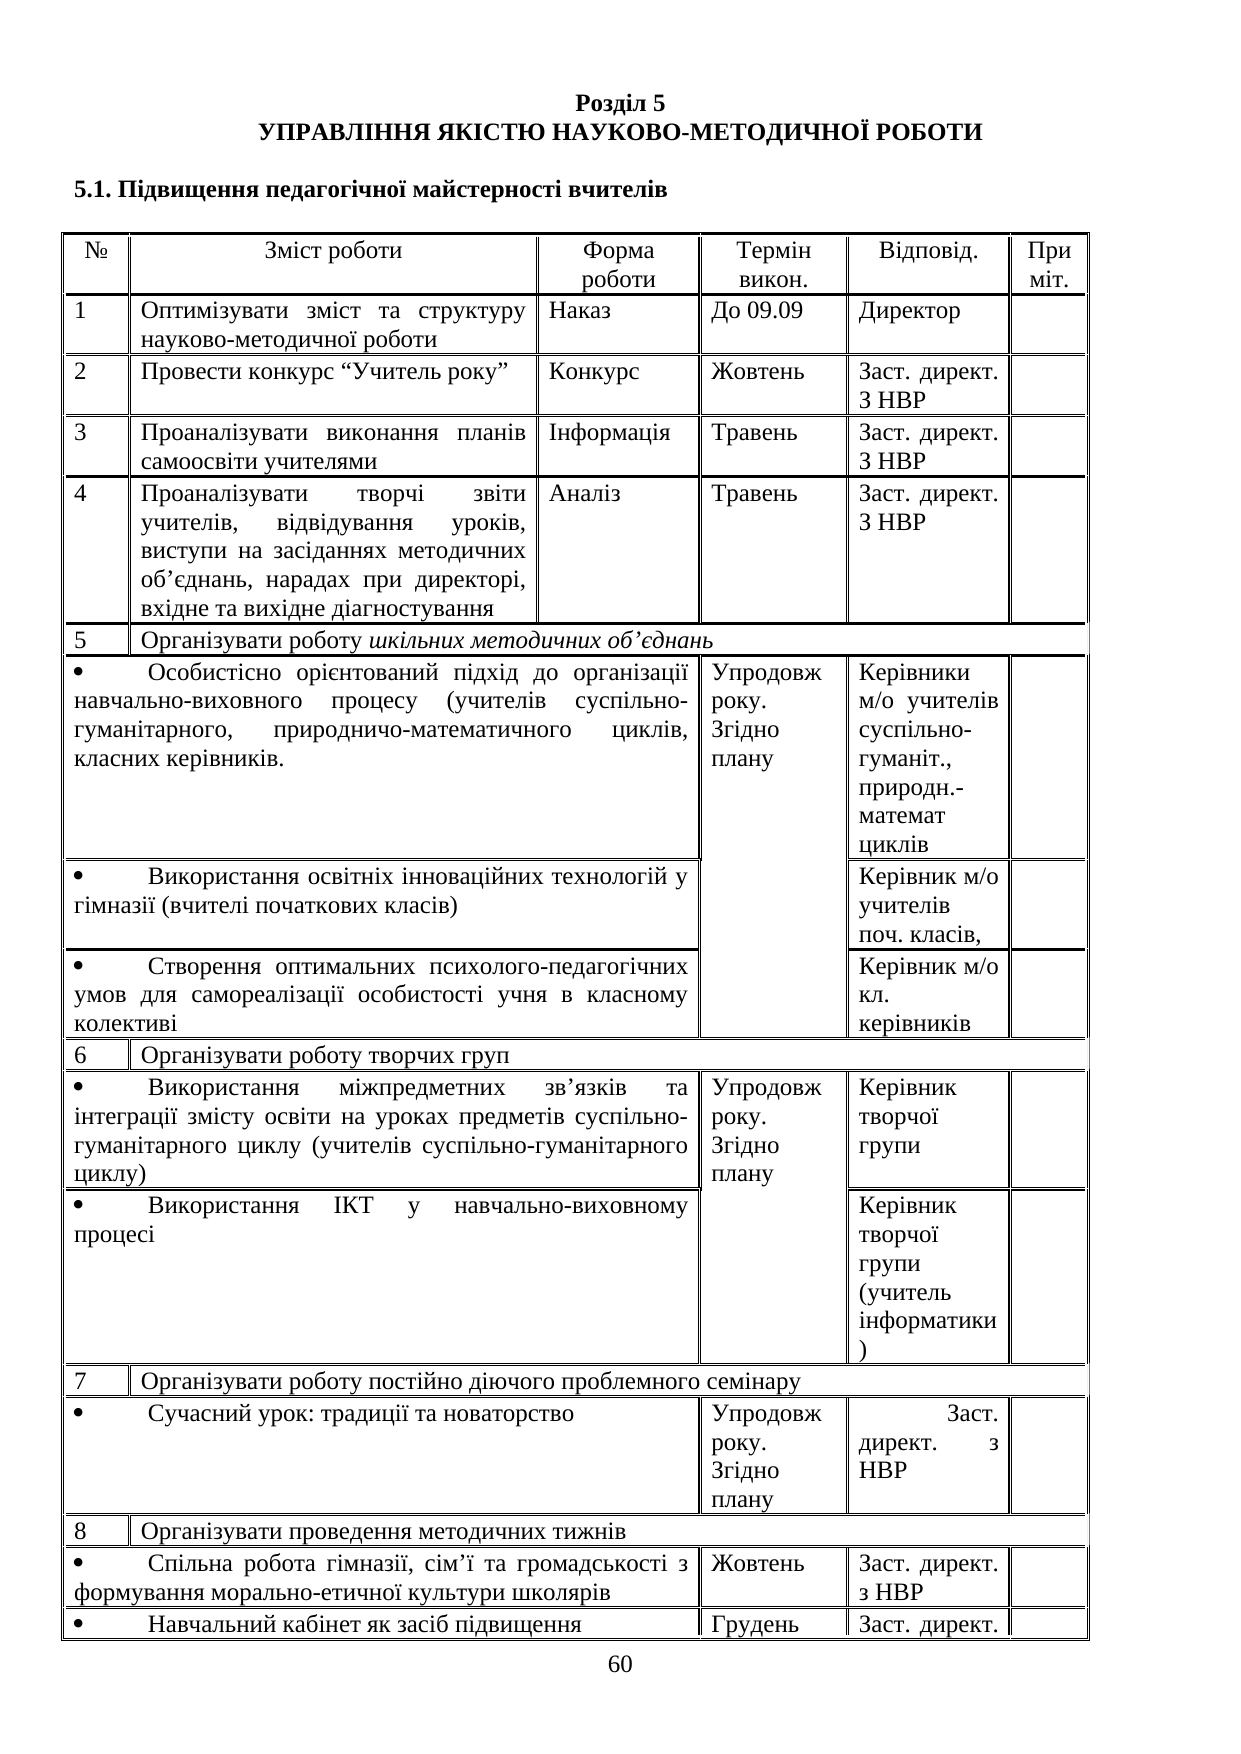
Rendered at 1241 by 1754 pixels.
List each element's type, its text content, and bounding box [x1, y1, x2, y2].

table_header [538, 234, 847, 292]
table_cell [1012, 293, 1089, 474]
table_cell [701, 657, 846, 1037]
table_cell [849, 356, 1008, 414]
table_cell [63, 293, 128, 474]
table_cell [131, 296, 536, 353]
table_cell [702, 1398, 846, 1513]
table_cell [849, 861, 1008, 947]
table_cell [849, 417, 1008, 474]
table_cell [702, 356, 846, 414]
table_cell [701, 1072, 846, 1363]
text УПРАВЛІННЯ ЯКІСТЮ НАУКОВО-МЕТОДИЧНОЇ РОБОТИ [74, 117, 1167, 145]
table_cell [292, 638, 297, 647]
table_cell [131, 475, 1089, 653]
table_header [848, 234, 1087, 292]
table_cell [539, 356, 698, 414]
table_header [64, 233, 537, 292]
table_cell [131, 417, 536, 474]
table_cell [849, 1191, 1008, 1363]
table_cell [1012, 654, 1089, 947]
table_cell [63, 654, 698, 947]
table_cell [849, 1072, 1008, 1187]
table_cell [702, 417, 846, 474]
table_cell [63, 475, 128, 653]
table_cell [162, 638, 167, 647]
text Розділ 5 [74, 88, 1167, 117]
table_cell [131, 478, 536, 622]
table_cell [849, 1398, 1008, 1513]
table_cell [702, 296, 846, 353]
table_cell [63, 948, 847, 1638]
text 5.1. Підвищення педагогічної майстерності вчителів [74, 174, 1167, 203]
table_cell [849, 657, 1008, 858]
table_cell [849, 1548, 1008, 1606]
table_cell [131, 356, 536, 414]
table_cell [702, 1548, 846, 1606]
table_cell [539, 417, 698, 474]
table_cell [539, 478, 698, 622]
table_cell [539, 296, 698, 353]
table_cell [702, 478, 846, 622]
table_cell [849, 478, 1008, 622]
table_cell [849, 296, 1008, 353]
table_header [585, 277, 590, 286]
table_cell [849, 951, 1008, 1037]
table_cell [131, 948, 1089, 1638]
